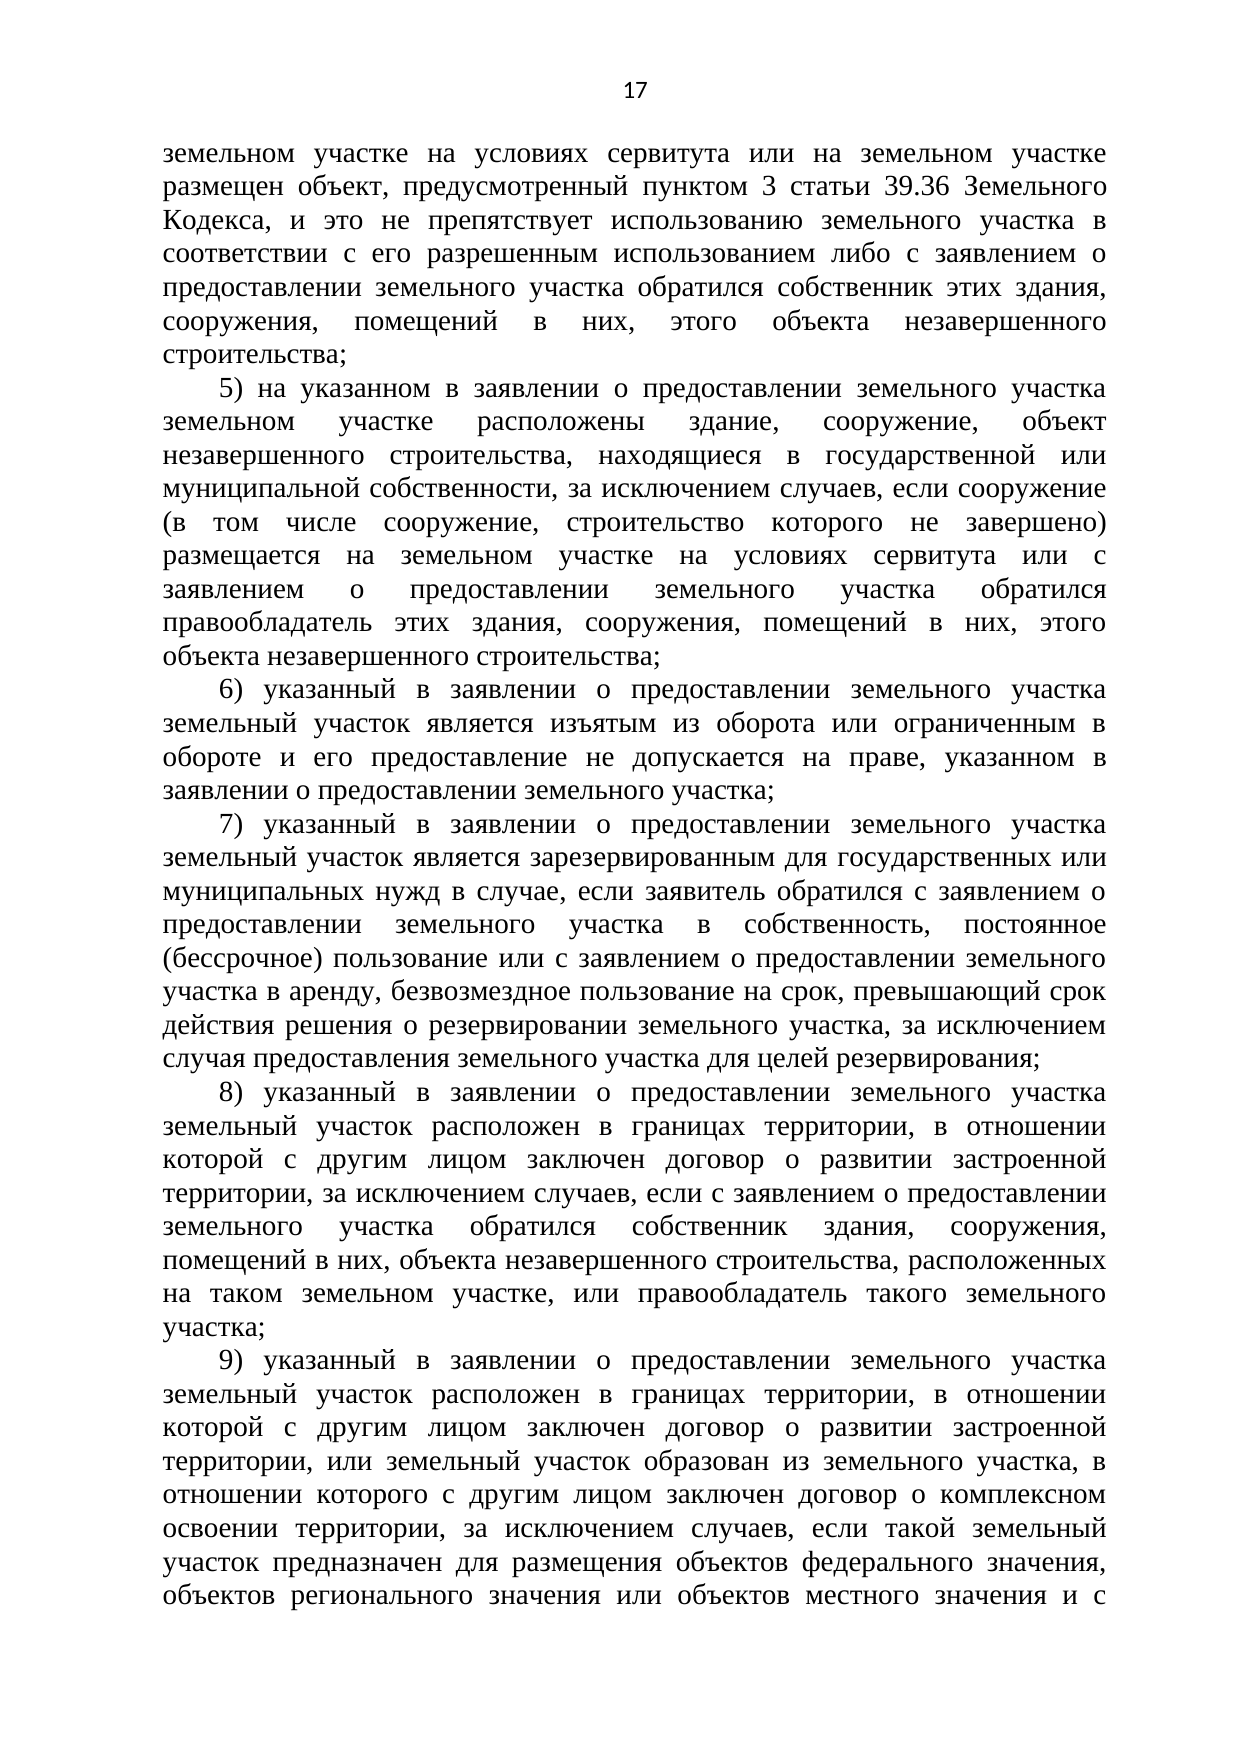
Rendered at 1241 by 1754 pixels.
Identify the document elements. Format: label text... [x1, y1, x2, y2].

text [162, 1342, 1107, 1611]
text 6) указанный в заявлении о предоставлении земельного участка земельный участок является изъятым из оборота или ограниченным в обороте и его предоставление не допускается на праве, указанном в заявлении о предоставлении земельного участка; [162, 672, 1107, 806]
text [162, 135, 1107, 370]
text 8) указанный в заявлении о предоставлении земельного участка земельный участок расположен в границах территории, в отношении которой с другим лицом заключен договор о развитии застроенной территории, за исключением случаев, если с заявлением о предоставлении земельного участка обратился собственник здания, сооружения, помещений в них, объекта незавершенного строительства, расположенных на таком земельном участке, или правообладатель такого земельного участка; [162, 1074, 1107, 1342]
text 5) на указанном в заявлении о предоставлении земельного участка земельном участке расположены здание, сооружение, объект незавершенного строительства, находящиеся в государственной или муниципальной собственности, за исключением случаев, если сооружение (в том числе сооружение, строительство которого не завершено) размещается на земельном участке на условиях сервитута или с заявлением о предоставлении земельного участка обратился правообладатель этих здания, сооружения, помещений в них, этого объекта незавершенного строительства; [162, 370, 1107, 672]
text 7) указанный в заявлении о предоставлении земельного участка земельный участок является зарезервированным для государственных или муниципальных нужд в случае, если заявитель обратился с заявлением о предоставлении земельного участка в собственность, постоянное (бессрочное) пользование или с заявлением о предоставлении земельного участка в аренду, безвозмездное пользование на срок, превышающий срок действия решения о резервировании земельного участка, за исключением случая предоставления земельного участка для целей резервирования; [162, 806, 1107, 1074]
